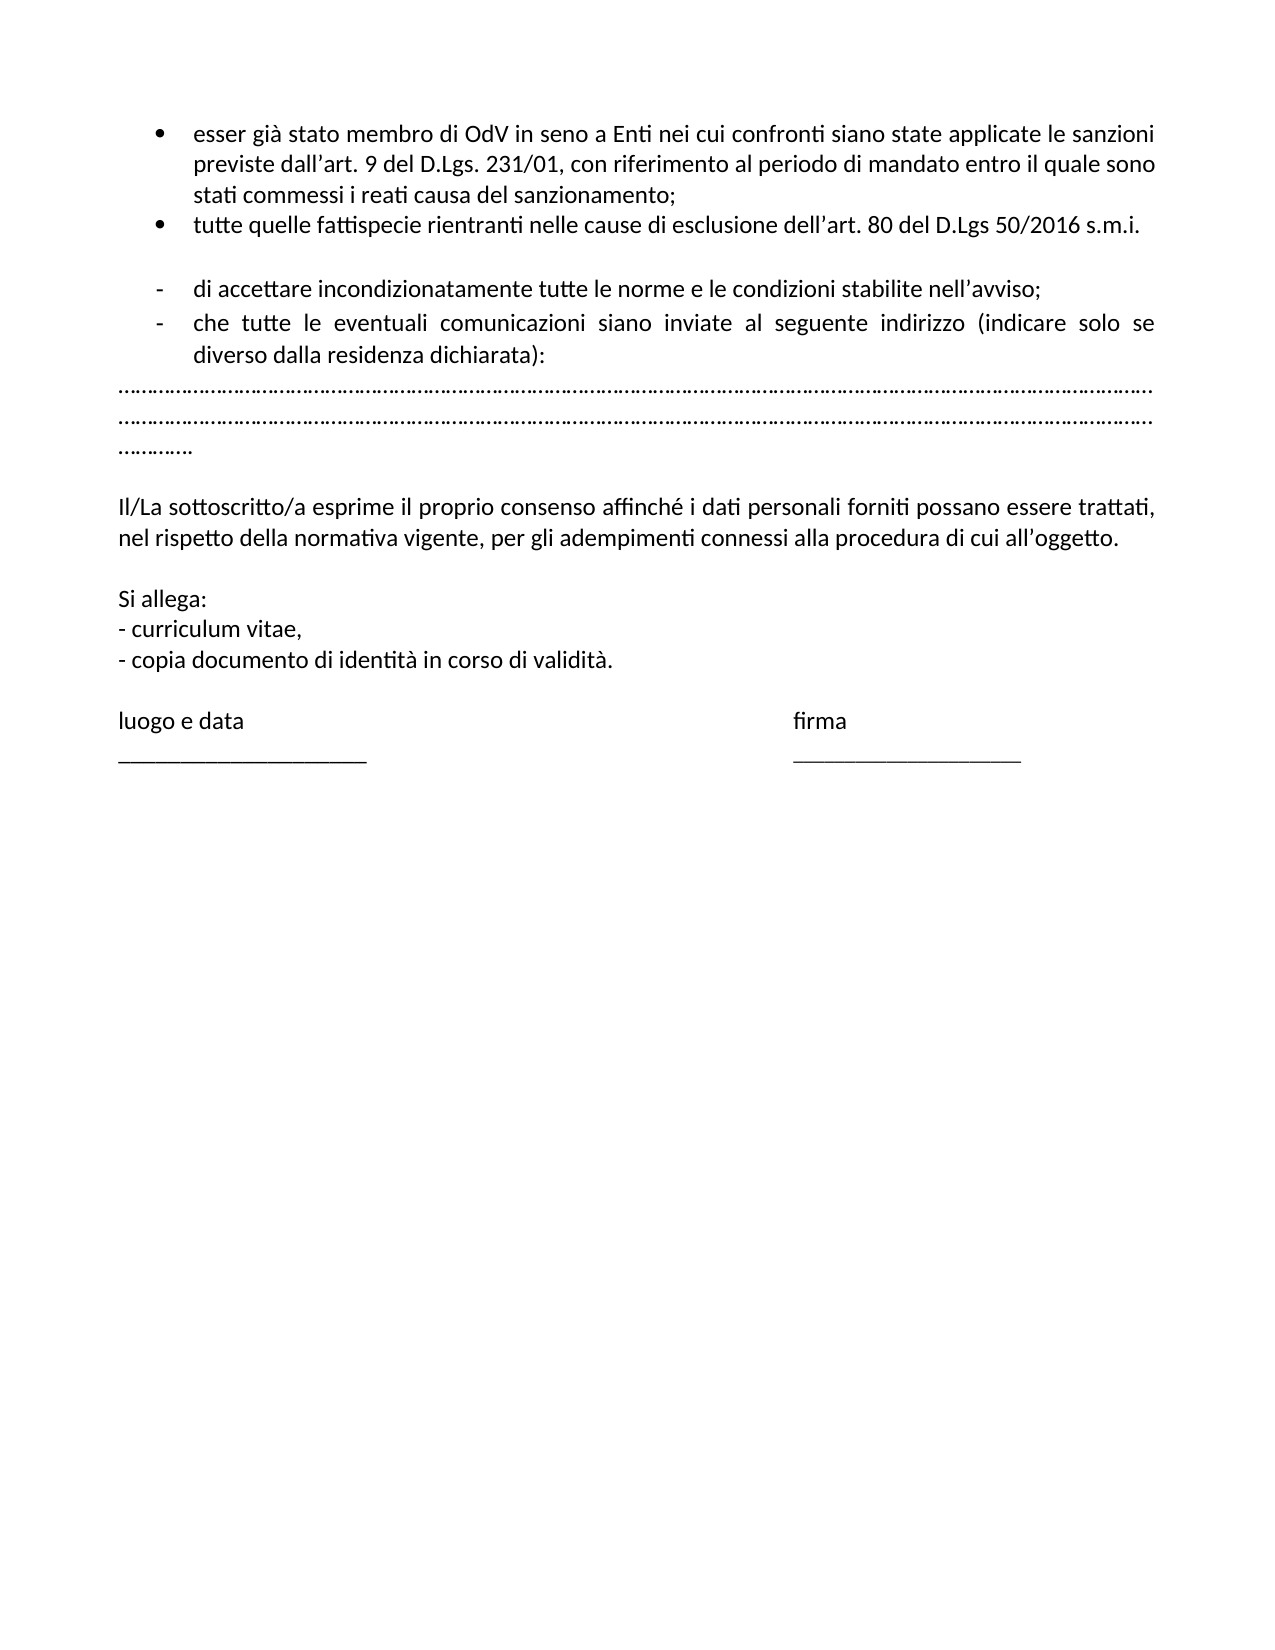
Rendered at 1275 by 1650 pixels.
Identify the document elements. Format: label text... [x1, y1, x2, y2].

text - curriculum vitae, [118, 613, 1157, 644]
list tutte quelle fattispecie rientranti nelle cause di esclusione dell’art. 80 del D.Lgs 50/2016 s.m.i. [156, 210, 1157, 240]
text ____________________ ______________________ [118, 736, 1157, 766]
list che tutte le eventuali comunicazioni siano inviate al seguente indirizzo (indicare solo se diverso dalla residenza dichiarata): [156, 305, 1157, 369]
text Si allega: [118, 583, 1157, 613]
list esser già stato membro di OdV in seno a Enti nei cui confronti siano state applicate le sanzioni previste dall’art. 9 del D.Lgs. 231/01, con riferimento al periodo di mandato entro il quale sono stati commessi i reati causa del sanzionamento; [156, 118, 1157, 210]
text …………………………………………………………………………………………………………………………………………………………………………………………………………………………………………………………………………………………………………………………………………. [118, 369, 1157, 461]
text luogo e data firma [118, 705, 1157, 736]
text - copia documento di identità in corso di validità. [118, 644, 1157, 674]
list di accettare incondizionatamente tutte le norme e le condizioni stabilite nell’avviso; [156, 271, 1157, 305]
text Il/La sottoscritto/a esprime il proprio consenso affinché i dati personali forniti possano essere trattati, nel rispetto della normativa vigente, per gli adempimenti connessi alla procedura di cui all’oggetto. [118, 491, 1157, 552]
